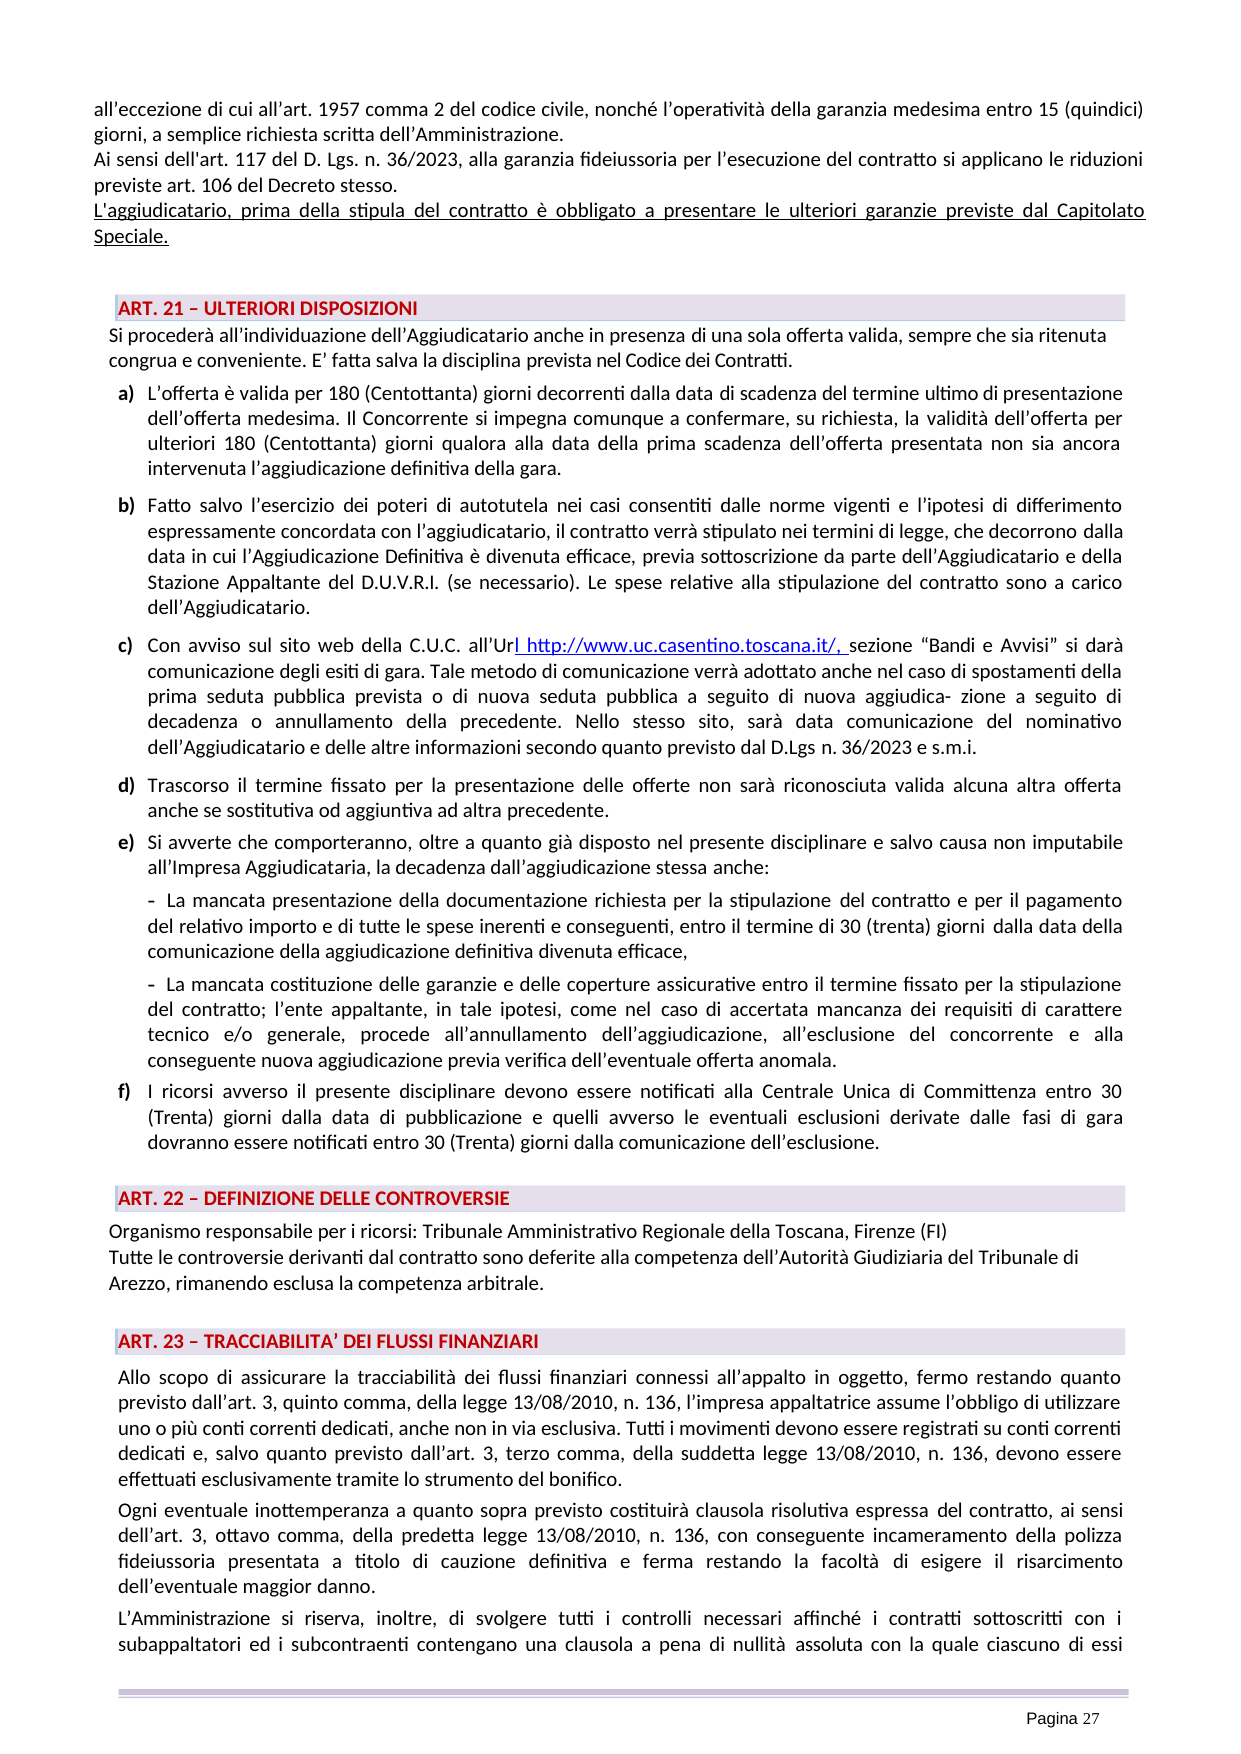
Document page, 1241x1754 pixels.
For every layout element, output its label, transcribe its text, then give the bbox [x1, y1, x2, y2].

list Trascorso il termine fissato per la presentazione delle offerte non sarà riconosciuta valida alcuna altra offerta anche se sostitutiva od aggiuntiva ad altra precedente. [118, 772, 1123, 823]
list Fatto salvo l’esercizio dei poteri di autotutela nei casi consentiti dalle norme vigenti e l’ipotesi di differimento espressamente concordata con l’aggiudicatario, il contratto verrà stipulato nei termini di legge, che decorrono dalla data in cui l’Aggiudicazione Definitiva è divenuta efficace, previa sottoscrizione da parte dell’Aggiudicatario e della Stazione Appaltante del D.U.V.R.I. (se necessario). Le spese relative alla stipulazione del contratto sono a carico dell’Aggiudicatario. [118, 493, 1123, 620]
text Tutte le controversie derivanti dal contratto sono deferite alla competenza dell’Autorità Giudiziaria del Tribunale di Arezzo, rimanendo esclusa la competenza arbitrale. [108, 1244, 1146, 1295]
text L'aggiudicatario, prima della stipula del contratto è obbligato a presentare le ulteriori garanzie previste dal Capitolato Speciale. [94, 197, 1146, 219]
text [94, 96, 1146, 147]
list La mancata costituzione delle garanzie e delle coperture assicurative entro il termine fissato per la stipulazione del contratto; l’ente appaltante, in tale ipotesi, come nel caso di accertata mancanza dei requisiti di carattere tecnico e/o generale, procede all’annullamento dell’aggiudicazione, all’esclusione del concorrente e alla conseguente nuova aggiudicazione previa verifica dell’eventuale offerta anomala. [147, 969, 1123, 1072]
list Si avverte che comporteranno, oltre a quanto già disposto nel presente disciplinare e salvo causa non imputabile all’Impresa Aggiudicataria, la decadenza dall’aggiudicazione stessa anche: [118, 829, 1123, 880]
text Ogni eventuale inottemperanza a quanto sopra previsto costituirà clausola risolutiva espressa del contratto, ai sensi dell’art. 3, ottavo comma, della predetta legge 13/08/2010, n. 136, con conseguente incameramento della polizza fideiussoria presentata a titolo di cauzione definitiva e ferma restando la facoltà di esigere il risarcimento dell’eventuale maggior danno. [118, 1497, 1123, 1599]
text Ai sensi dell'art. 117 del D. Lgs. n. 36/2023, alla garanzia fideiussoria per l’esecuzione del contratto si applicano le riduzioni previste art. 106 del Decreto stesso. [94, 147, 1146, 197]
list Con avviso sul sito web della C.U.C. all’Url http://www.uc.casentino.toscana.it/, sezione “Bandi e Avvisi” si darà comunicazione degli esiti di gara. Tale metodo di comunicazione verrà adottato anche nel caso di spostamenti della prima seduta pubblica prevista o di nuova seduta pubblica a seguito di nuova aggiudica- zione a seguito di decadenza o annullamento della precedente. Nello stesso sito, sarà data comunicazione del nominativo dell’Aggiudicatario e delle altre informazioni secondo quanto previsto dal D.Lgs n. 36/2023 e s.m.i. [118, 632, 1124, 759]
list L’offerta è valida per 180 (Centottanta) giorni decorrenti dalla data di scadenza del termine ultimo di presentazione dell’offerta medesima. Il Concorrente si impegna comunque a confermare, su richiesta, la validità dell’offerta per ulteriori 180 (Centottanta) giorni qualora alla data della prima scadenza dell’offerta presentata non sia ancora intervenuta l’aggiudicazione definitiva della gara. [118, 381, 1123, 480]
list I ricorsi avverso il presente disciplinare devono essere notificati alla Centrale Unica di Committenza entro 30 (Trenta) giorni dalla data di pubblicazione e quelli avverso le eventuali esclusioni derivate dalle fasi di gara dovranno essere notificati entro 30 (Trenta) giorni dalla comunicazione dell’esclusione. [118, 1078, 1123, 1155]
list La mancata presentazione della documentazione richiesta per la stipulazione del contratto e per il pagamento del relativo importo e di tutte le spese inerenti e conseguenti, entro il termine di 30 (trenta) giorni dalla data della comunicazione della aggiudicazione definitiva divenuta efficace, [147, 886, 1123, 964]
text Allo scopo di assicurare la tracciabilità dei flussi finanziari connessi all’appalto in oggetto, fermo restando quanto previsto dall’art. 3, quinto comma, della legge 13/08/2010, n. 136, l’impresa appaltatrice assume l’obbligo di utilizzare uno o più conti correnti dedicati, anche non in via esclusiva. Tutti i movimenti devono essere registrati su conti correnti dedicati e, salvo quanto previsto dall’art. 3, terzo comma, della suddetta legge 13/08/2010, n. 136, devono essere effettuati esclusivamente tramite lo strumento del bonifico. [118, 1355, 1123, 1491]
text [118, 1605, 1123, 1656]
text Organismo responsabile per i ricorsi: Tribunale Amministrativo Regionale della Toscana, Firenze (FI) [94, 1161, 1146, 1243]
text Si procederà all’individuazione dell’Aggiudicatario anche in presenza di una sola offerta valida, sempre che sia ritenuta congrua e conveniente. E’ fatta salva la disciplina prevista nel Codice dei Contratti. [108, 274, 1146, 373]
text L'aggiudicatario, prima della stipula del contratto è obbligato a presentare le ulteriori garanzie previste dal Capitolato Speciale. [94, 220, 1146, 248]
